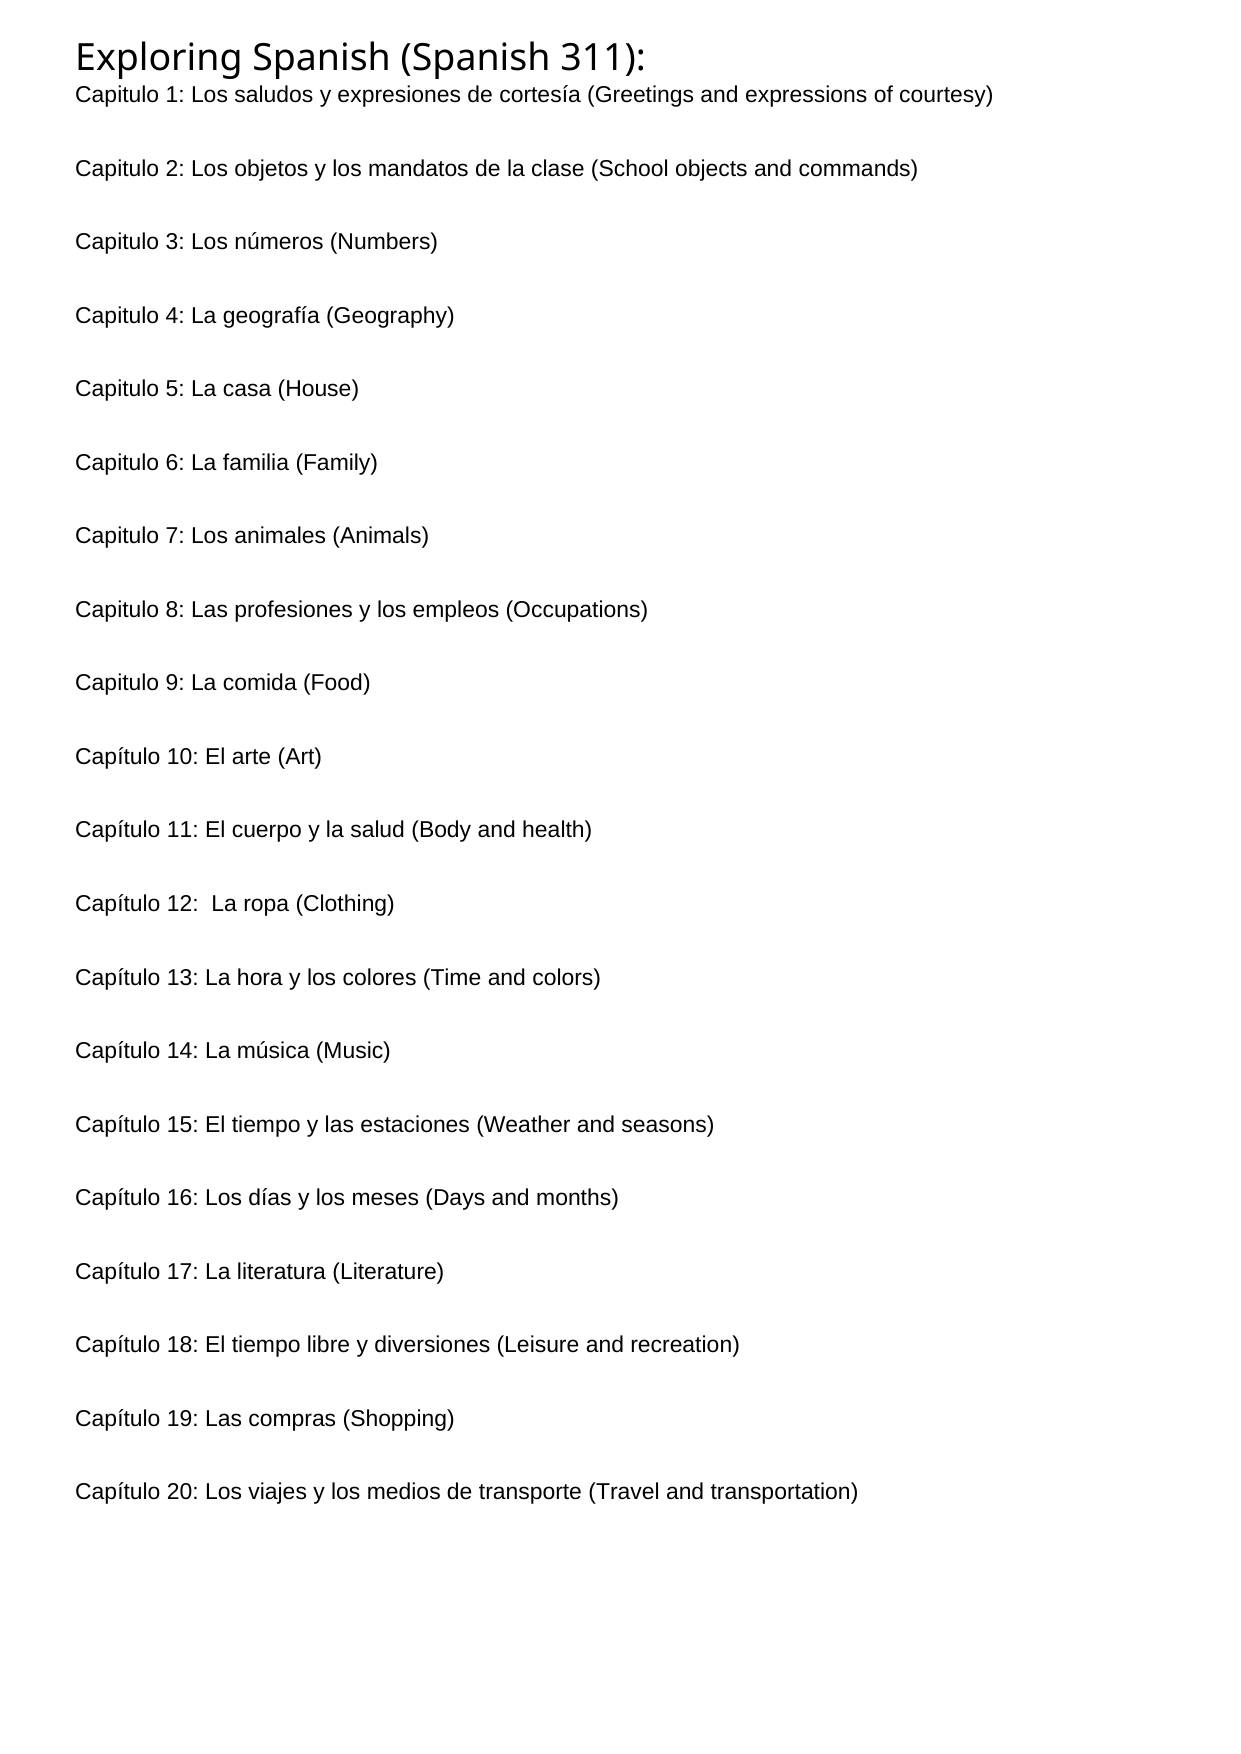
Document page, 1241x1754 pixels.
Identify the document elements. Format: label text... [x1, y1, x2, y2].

text Capítulo 11: El cuerpo y la salud (Body and health) [75, 816, 1165, 843]
text Capitulo 4: La geografía (Geography) [75, 302, 1165, 328]
text Capitulo 2: Los objetos y los mandatos de la clase (School objects and commands) [75, 154, 1165, 181]
text Capitulo 6: La familia (Family) [75, 449, 1165, 475]
text Capítulo 16: Los días y los meses (Days and months) [75, 1184, 1165, 1211]
text Capitulo 7: Los animales (Animals) [75, 522, 1165, 549]
text Capítulo 17: La literatura (Literature) [75, 1258, 1165, 1284]
text Capítulo 18: El tiempo libre y diversiones (Leisure and recreation) [75, 1331, 1165, 1358]
text Capitulo 8: Las profesiones y los empleos (Occupations) [75, 596, 1165, 622]
text Capítulo 20: Los viajes y los medios de transporte (Travel and transportation) [75, 1478, 1165, 1505]
text Capítulo 14: La música (Music) [75, 1037, 1165, 1063]
text Capítulo 12: La ropa (Clothing) [75, 890, 1165, 916]
text Capitulo 1: Los saludos y expresiones de cortesía (Greetings and expressions of courtesy) [75, 81, 1165, 107]
text Capitulo 9: La comida (Food) [75, 669, 1165, 696]
text Capítulo 13: La hora y los colores (Time and colors) [75, 963, 1165, 990]
text Capítulo 10: El arte (Art) [75, 743, 1165, 769]
text Capitulo 5: La casa (House) [75, 375, 1165, 402]
text Capítulo 15: El tiempo y las estaciones (Weather and seasons) [75, 1111, 1165, 1137]
text Capitulo 3: Los números (Numbers) [75, 228, 1165, 254]
text Capítulo 19: Las compras (Shopping) [75, 1405, 1165, 1431]
text Exploring Spanish (Spanish 311): [75, 30, 1165, 81]
